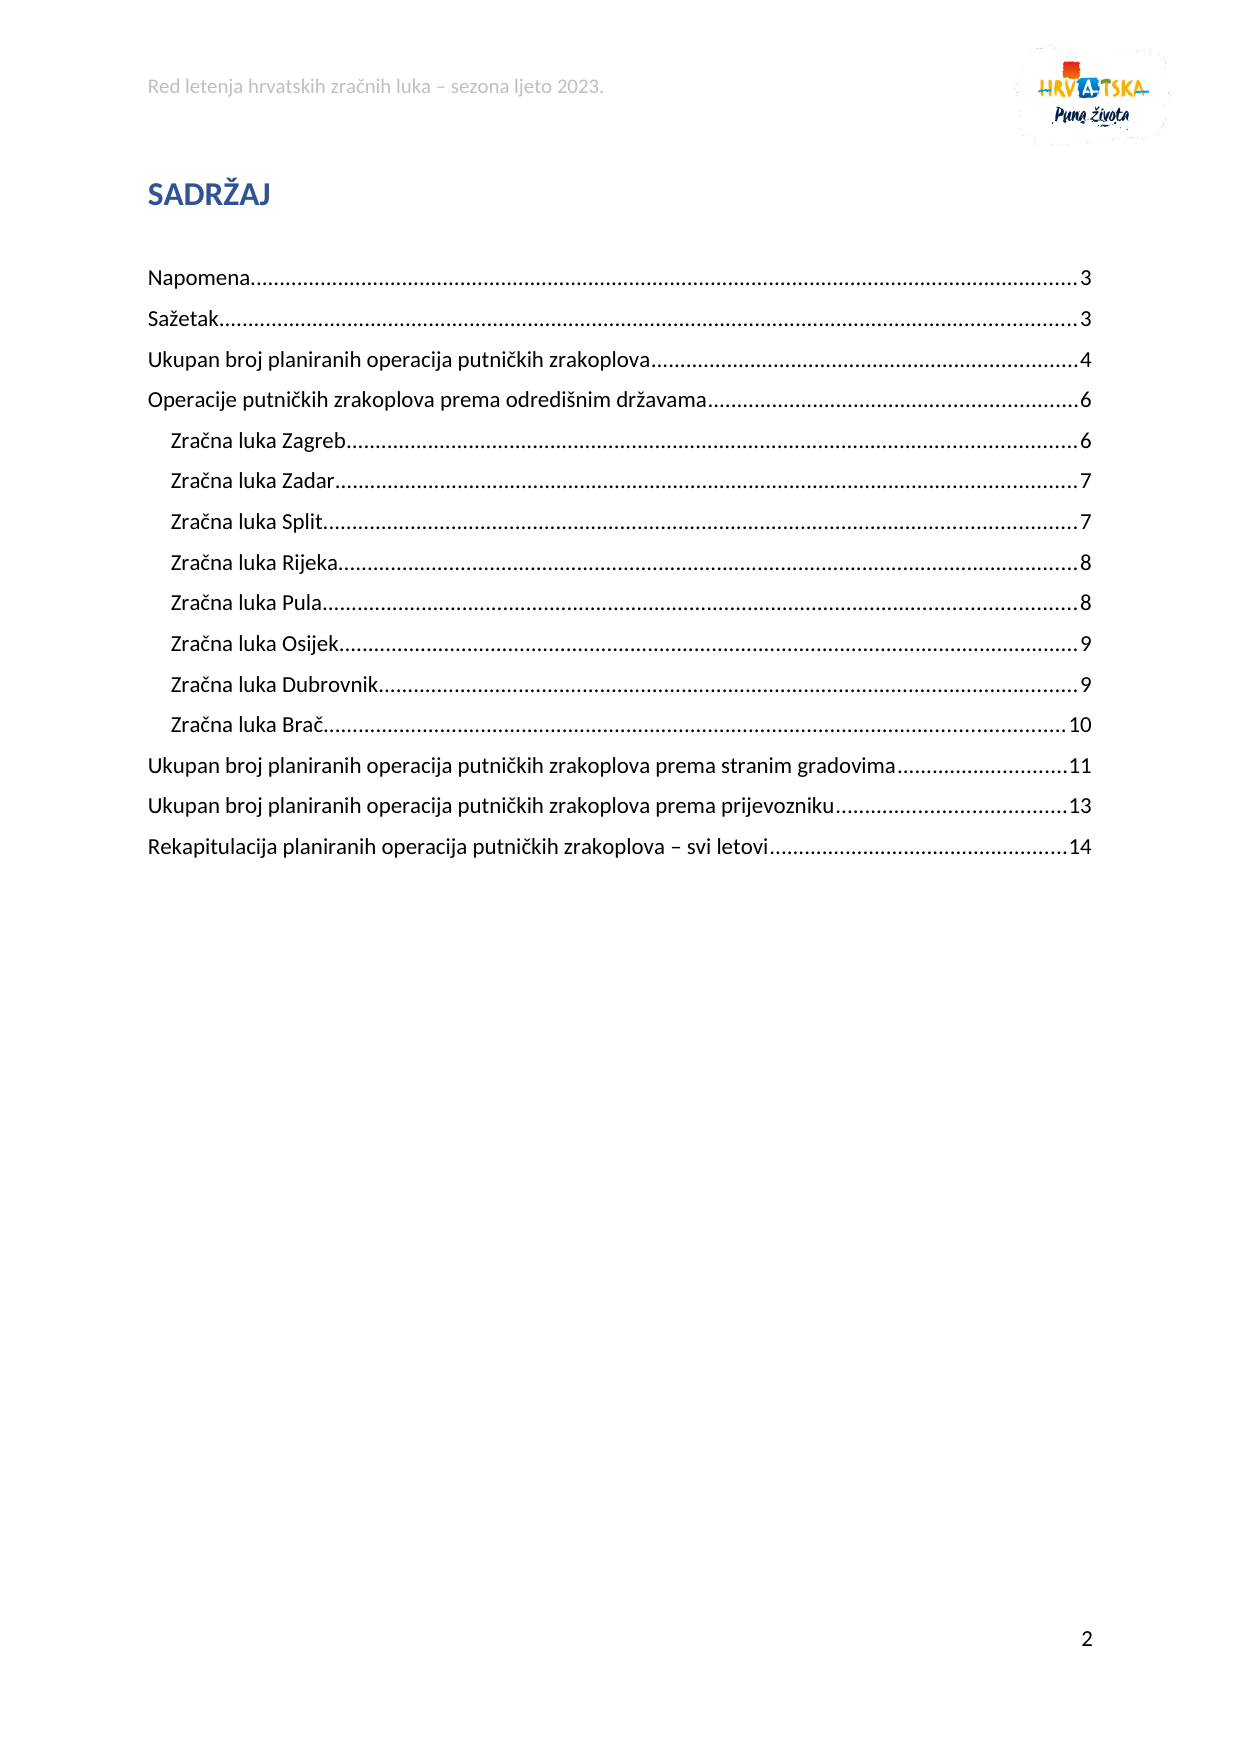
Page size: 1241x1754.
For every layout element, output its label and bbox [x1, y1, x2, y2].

picture [1003, 37, 1181, 151]
